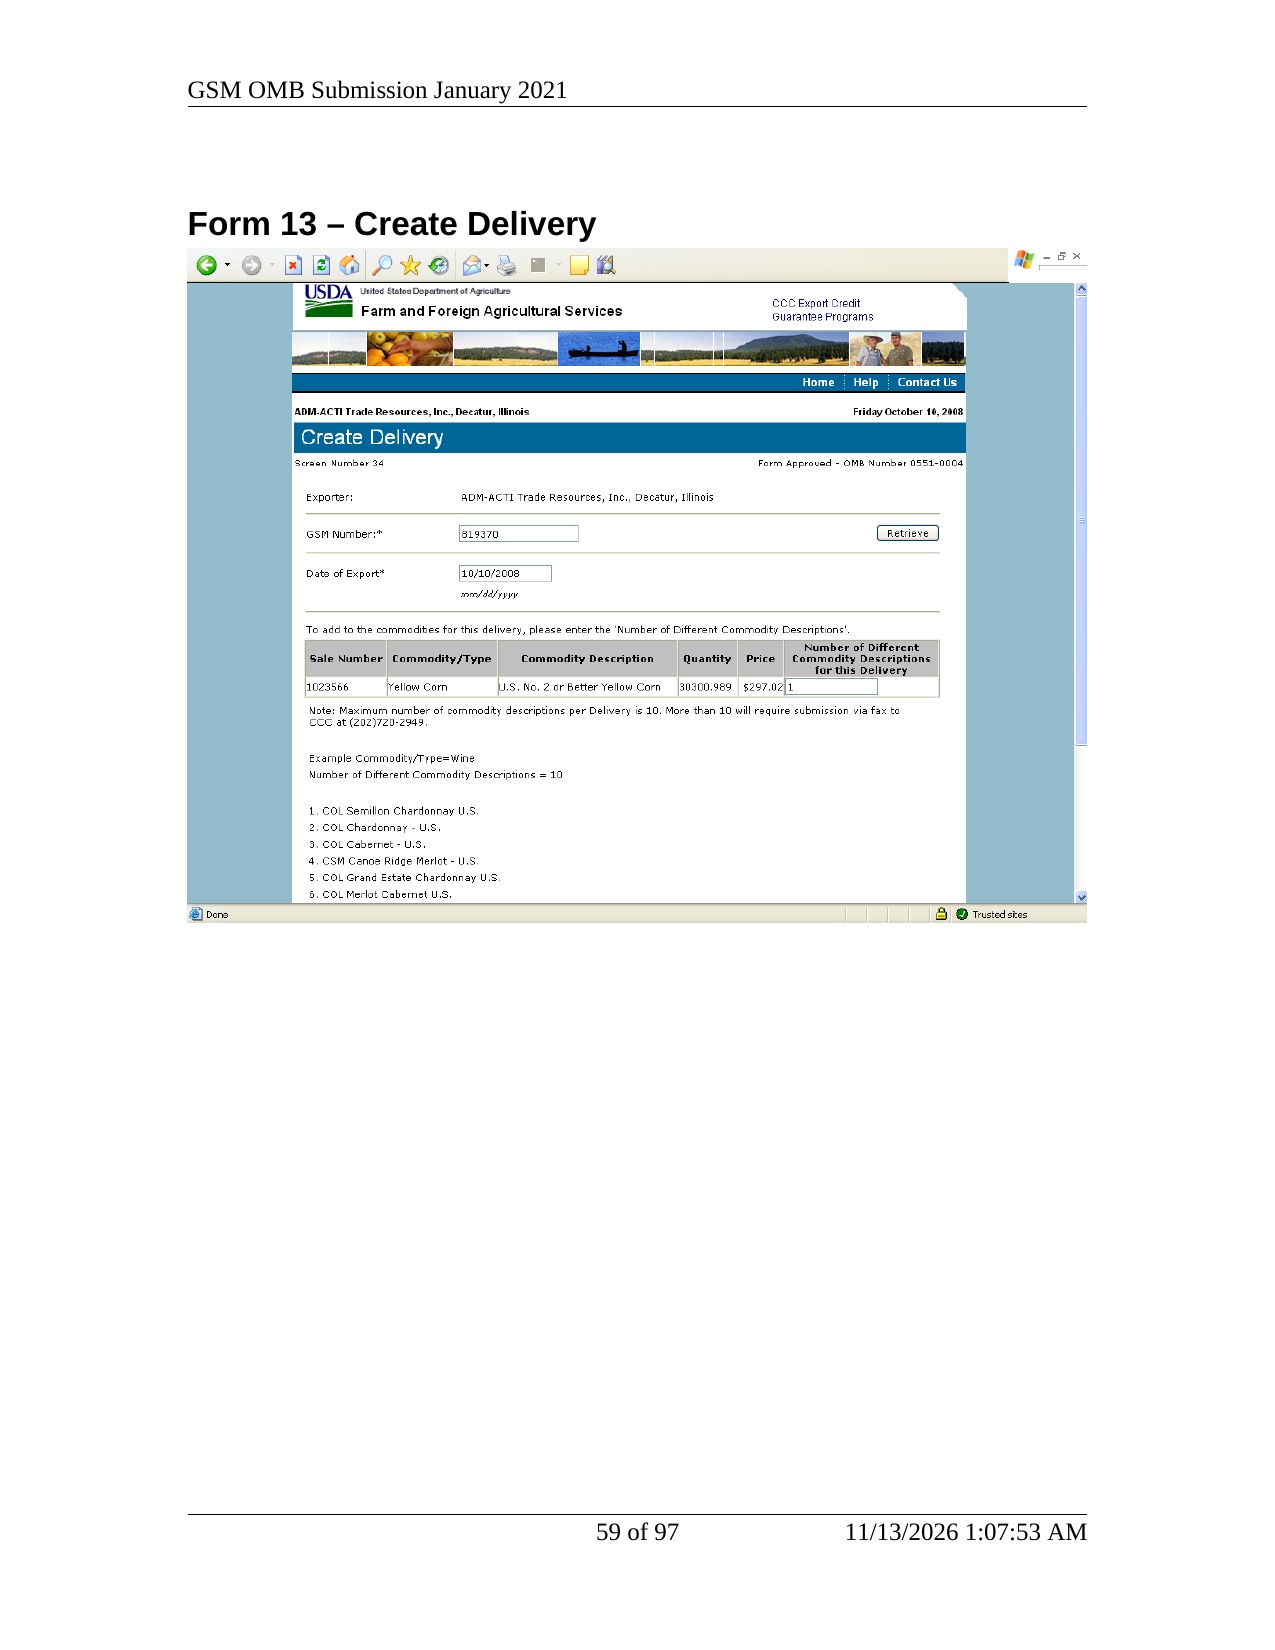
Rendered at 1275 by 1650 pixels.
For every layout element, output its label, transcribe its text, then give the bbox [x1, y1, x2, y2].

subtitle Form 13 – Create Delivery [187, 204, 1087, 242]
picture [187, 248, 1087, 923]
